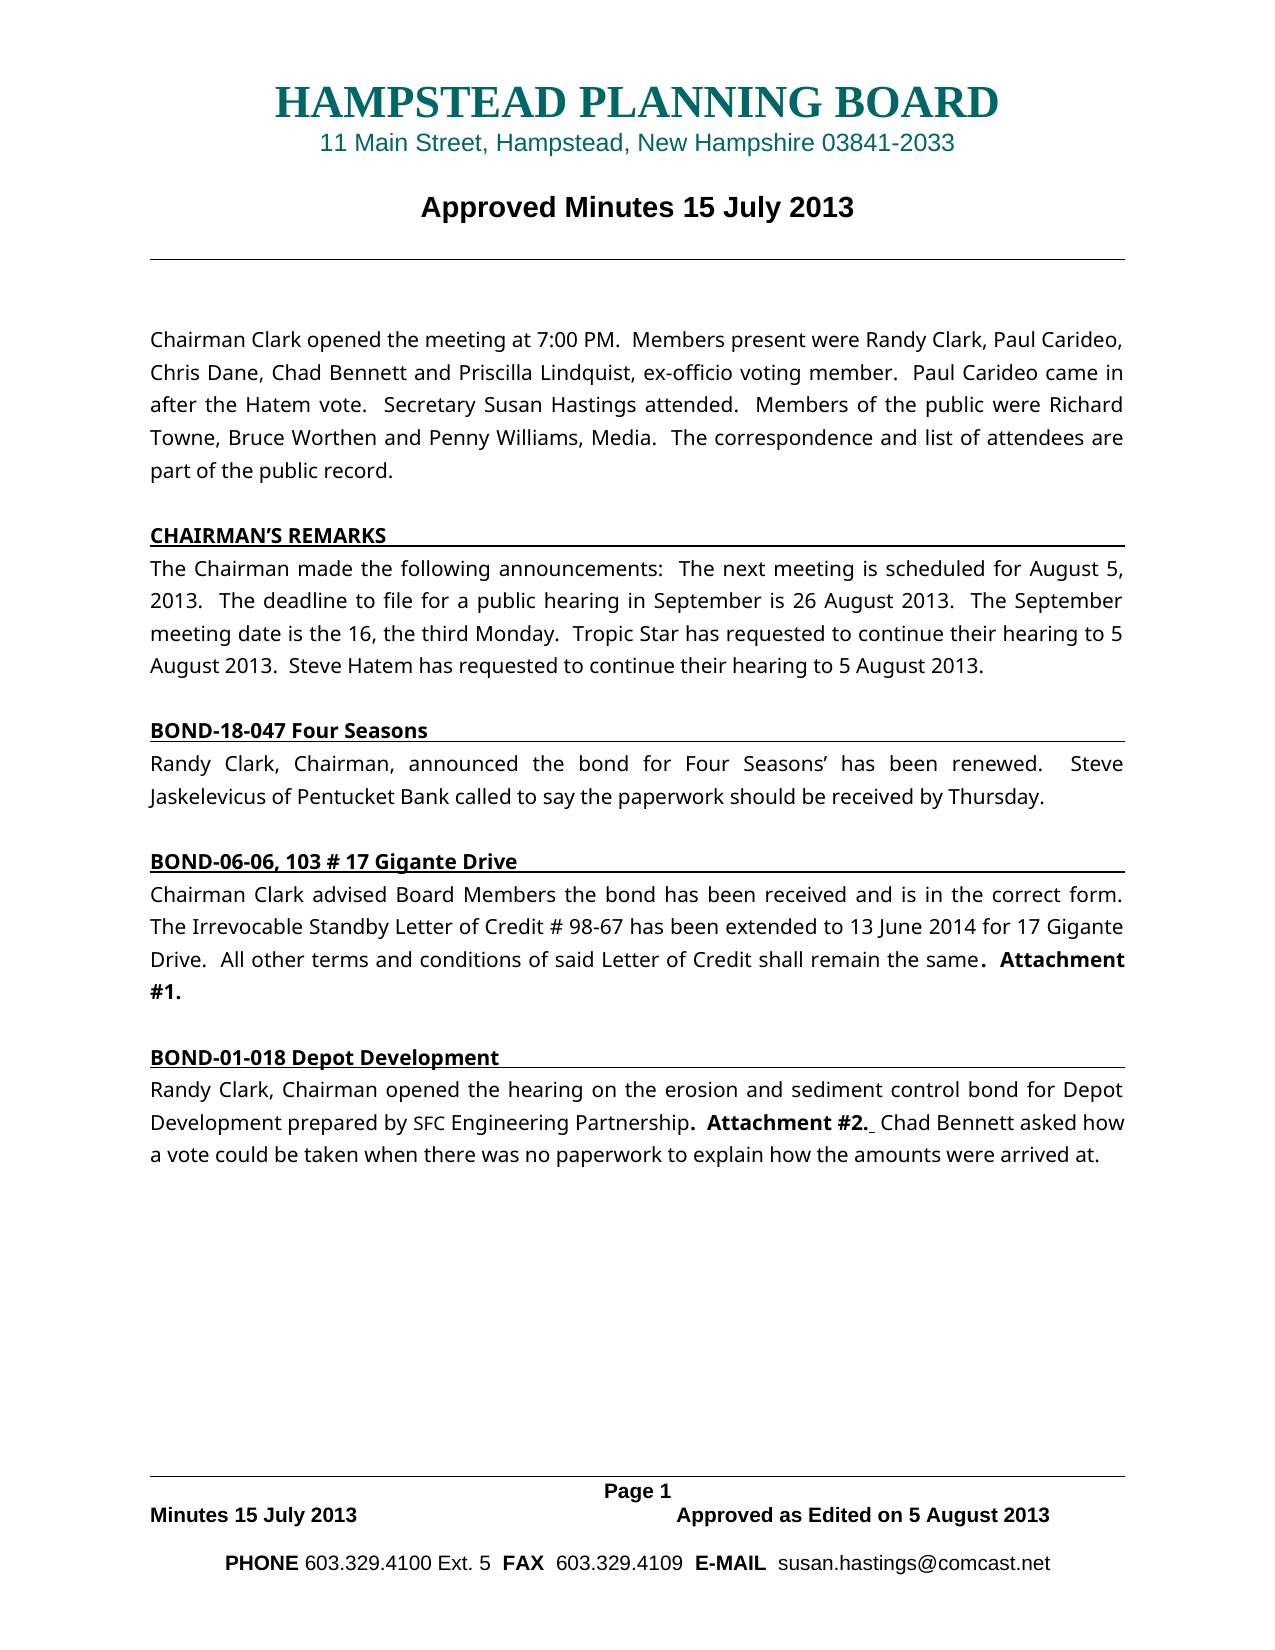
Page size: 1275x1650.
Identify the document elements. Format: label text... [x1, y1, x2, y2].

text Chairman Clark opened the meeting at 7:00 PM. Members present were Randy Clark, Paul Carideo, Chris Dane, Chad Bennett and Priscilla Lindquist, ex-officio voting member. Paul Carideo came in after the Hatem vote. Secretary Susan Hastings attended. Members of the public were Richard Towne, Bruce Worthen and Penny Williams, Media. The correspondence and list of attendees are part of the public record. [150, 325, 1125, 484]
text The Chairman made the following announcements: The next meeting is scheduled for August 5, 2013. The deadline to file for a public hearing in September is 26 August 2013. The September meeting date is the 16, the third Monday. Tropic Star has requested to continue their hearing to 5 August 2013. Steve Hatem has requested to continue their hearing to 5 August 2013. [150, 554, 1125, 680]
text BOND-06-06, 103 # 17 Gigante Drive [150, 847, 1125, 871]
text CHAIRMAN’S REMARKS [150, 521, 1125, 545]
text Randy Clark, Chairman opened the hearing on the erosion and sediment control bond for Depot Development prepared by SFC Engineering Partnership. Attachment #2. Chad Bennett asked how a vote could be taken when there was no paperwork to explain how the amounts were arrived at. [150, 1075, 1125, 1169]
text BOND-18-047 Four Seasons [150, 717, 1125, 741]
text Chairman Clark advised Board Members the bond has been received and is in the correct form. The Irrevocable Standby Letter of Credit # 98-67 has been extended to 13 June 2014 for 17 Gigante Drive. All other terms and conditions of said Letter of Credit shall remain the same. Attachment #1. [150, 880, 1125, 1006]
text BOND-01-018 Depot Development [150, 1043, 1125, 1067]
text Randy Clark, Chairman, announced the bond for Four Seasons’ has been renewed. Steve Jaskelevicus of Pentucket Bank called to say the paperwork should be received by Thursday. [150, 749, 1125, 810]
